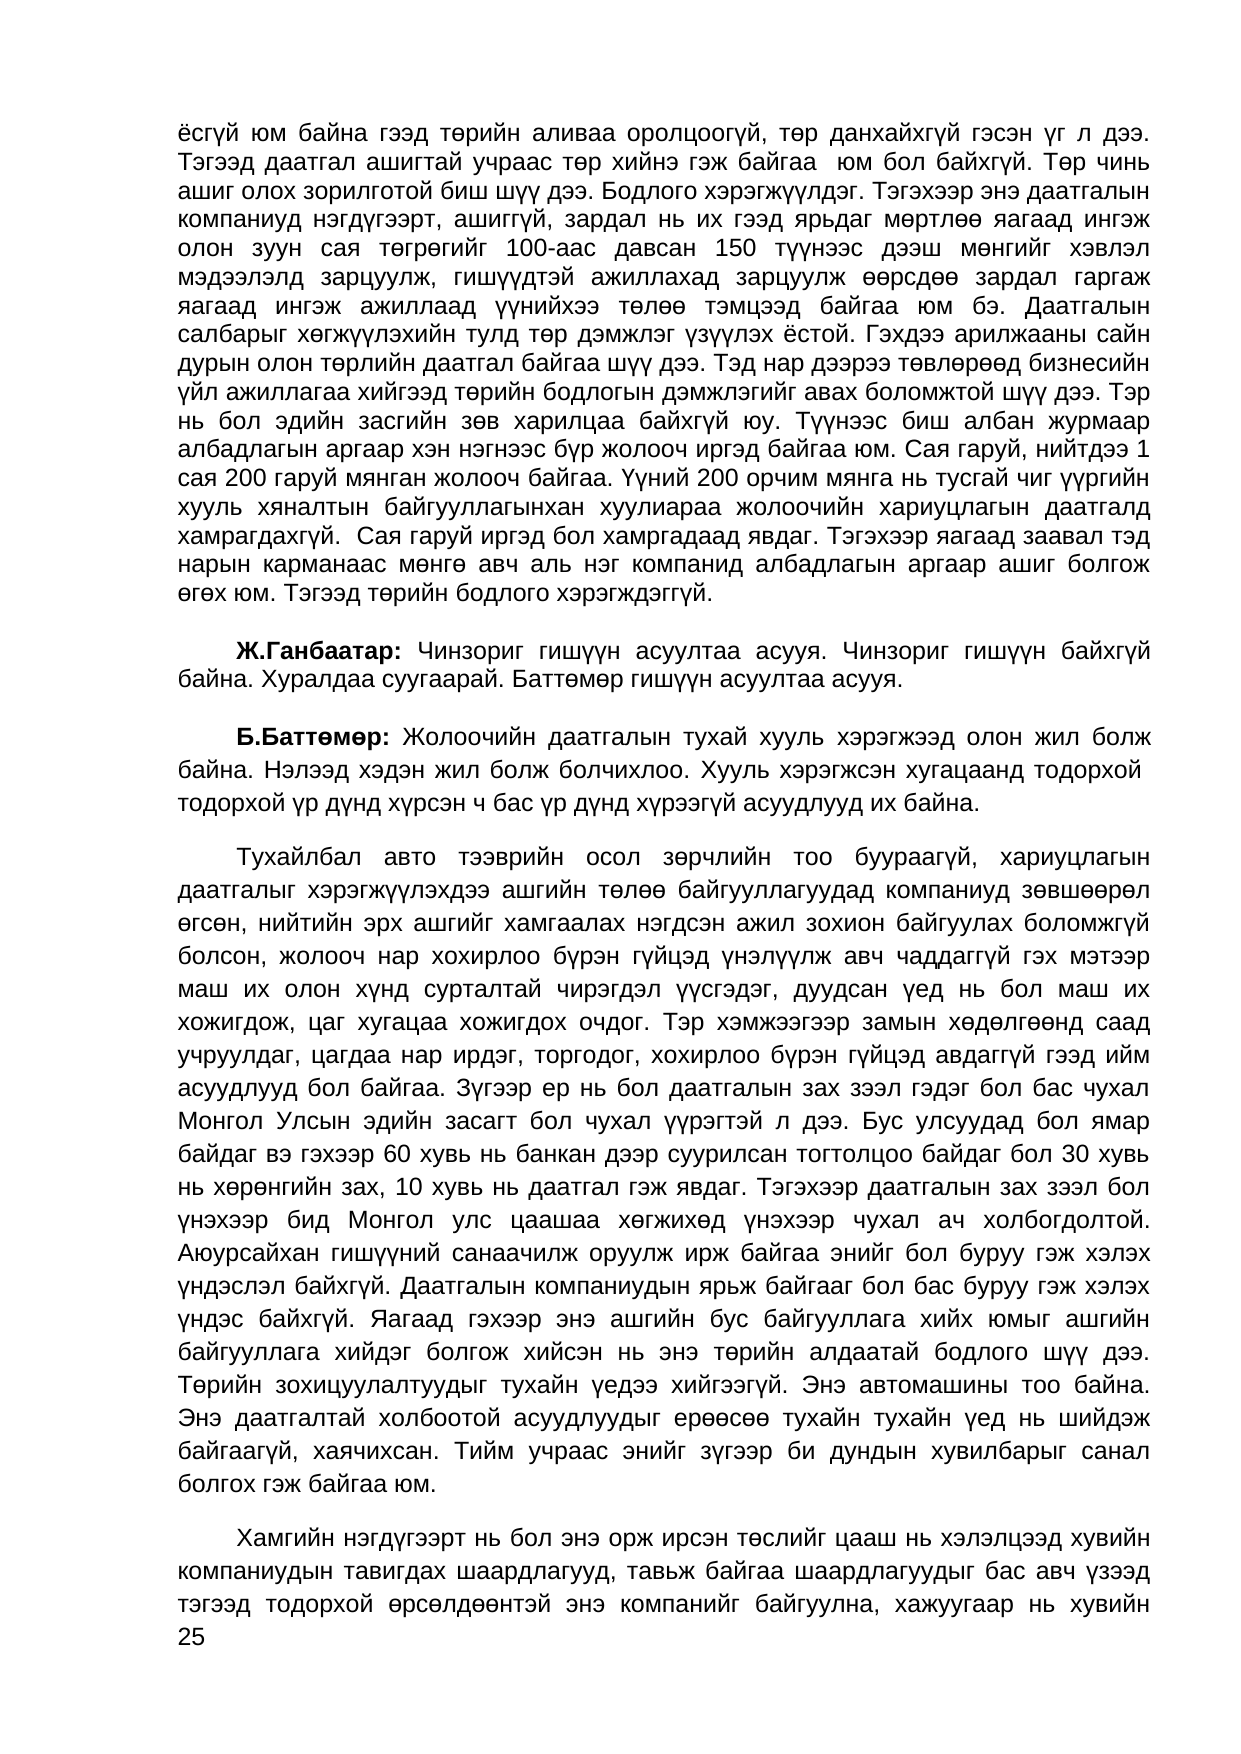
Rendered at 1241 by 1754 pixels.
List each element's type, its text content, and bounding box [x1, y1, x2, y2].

text Ж.Ганбаатар: Чинзориг гишүүн асуултаа асууя. Чинзориг гишүүн байхгүй байна. Хуралдаа суугаарай. Баттөмөр гишүүн асуултаа асууя. [177, 636, 1152, 693]
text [177, 1523, 1152, 1618]
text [177, 118, 1152, 607]
text Б.Баттөмөр: Жолоочийн даатгалын тухай хууль хэрэгжээд олон жил болж байна. Нэлээд хэдэн жил болж болчихлоо. Хууль хэрэгжсэн хугацаанд тодорхой тодорхой үр дүнд хүрсэн ч бас үр дүнд хүрээгүй асуудлууд их байна. [177, 722, 1152, 817]
text Тухайлбал авто тээврийн осол зөрчлийн тоо буураагүй, хариуцлагын даатгалыг хэрэгжүүлэхдээ ашгийн төлөө байгууллагуудад компаниуд зөвшөөрөл өгсөн, нийтийн эрх ашгийг хамгаалах нэгдсэн ажил зохион байгуулах боломжгүй болсон, жолооч нар хохирлоо бүрэн гүйцэд үнэлүүлж авч чаддаггүй гэх мэтээр маш их олон хүнд сурталтай чирэгдэл үүсгэдэг, дуудсан үед нь бол маш их хожигдож, цаг хугацаа хожигдох очдог. Тэр хэмжээгээр замын хөдөлгөөнд саад учруулдаг, цагдаа нар ирдэг, торгодог, хохирлоо бүрэн гүйцэд авдаггүй гээд ийм асуудлууд бол байгаа. Зүгээр ер нь бол даатгалын зах зээл гэдэг бол бас чухал Монгол Улсын эдийн засагт бол чухал үүрэгтэй л дээ. Бус улсуудад бол ямар байдаг вэ гэхээр 60 хувь нь банкан дээр суурилсан тогтолцоо байдаг бол 30 хувь нь хөрөнгийн зах, 10 хувь нь даатгал гэж явдаг. Тэгэхээр даатгалын зах зээл бол үнэхээр бид Монгол улс цаашаа хөгжихөд үнэхээр чухал ач холбогдолтой. Аюурсайхан гишүүний санаачилж оруулж ирж байгаа энийг бол буруу гэж хэлэх үндэслэл байхгүй. Даатгалын компаниудын ярьж байгааг бол бас буруу гэж хэлэх үндэс байхгүй. Яагаад гэхээр энэ ашгийн бус байгууллага хийх юмыг ашгийн байгууллага хийдэг болгож хийсэн нь энэ төрийн алдаатай бодлого шүү дээ. Төрийн зохицуулалтуудыг тухайн үедээ хийгээгүй. Энэ автомашины тоо байна. Энэ даатгалтай холбоотой асуудлуудыг ерөөсөө тухайн тухайн үед нь шийдэж байгаагүй, хаячихсан. Тийм учраас энийг зүгээр би дундын хувилбарыг санал болгох гэж байгаа юм. [177, 842, 1152, 1498]
